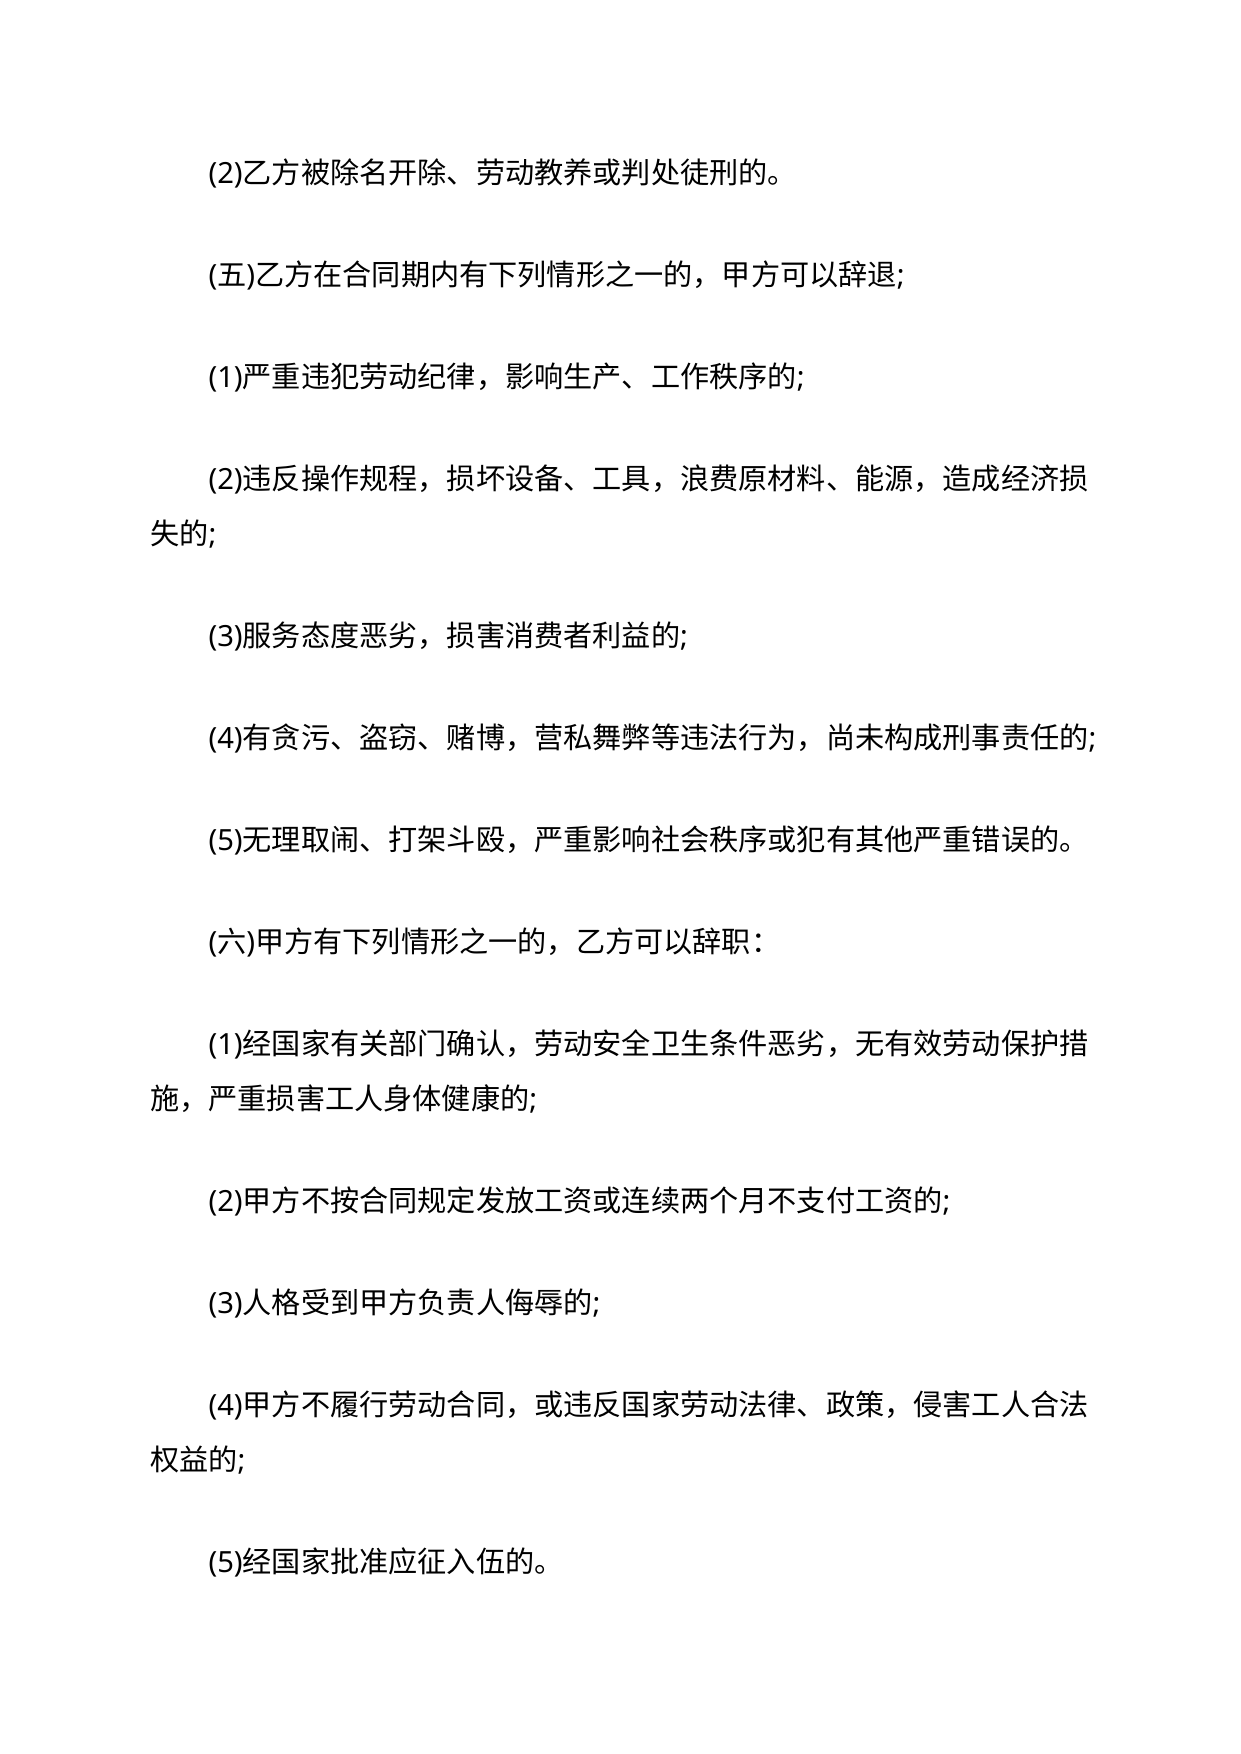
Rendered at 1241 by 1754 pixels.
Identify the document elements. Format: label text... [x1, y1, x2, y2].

text (五)乙方在合同期内有下列情形之一的，甲方可以辞退; [150, 252, 1090, 294]
text (3)人格受到甲方负责人侮辱的; [150, 1280, 1090, 1322]
text (2)乙方被除名开除、劳动教养或判处徒刑的。 [150, 150, 1090, 192]
text (1)严重违犯劳动纪律，影响生产、工作秩序的; [150, 354, 1090, 396]
text (2)违反操作规程，损坏设备、工具，浪费原材料、能源，造成经济损失的; [150, 456, 1090, 553]
text (2)甲方不按合同规定发放工资或连续两个月不支付工资的; [150, 1178, 1090, 1220]
text (1)经国家有关部门确认，劳动安全卫生条件恶劣，无有效劳动保护措施，严重损害工人身体健康的; [150, 1021, 1090, 1118]
text (4)有贪污、盗窃、赌博，营私舞弊等违法行为，尚未构成刑事责任的; [150, 715, 1090, 757]
text (六)甲方有下列情形之一的，乙方可以辞职： [150, 919, 1090, 961]
text (5)经国家批准应征入伍的。 [150, 1539, 1090, 1581]
text (4)甲方不履行劳动合同，或违反国家劳动法律、政策，侵害工人合法权益的; [150, 1382, 1090, 1479]
text (5)无理取闹、打架斗殴，严重影响社会秩序或犯有其他严重错误的。 [150, 817, 1090, 859]
text (3)服务态度恶劣，损害消费者利益的; [150, 613, 1090, 655]
